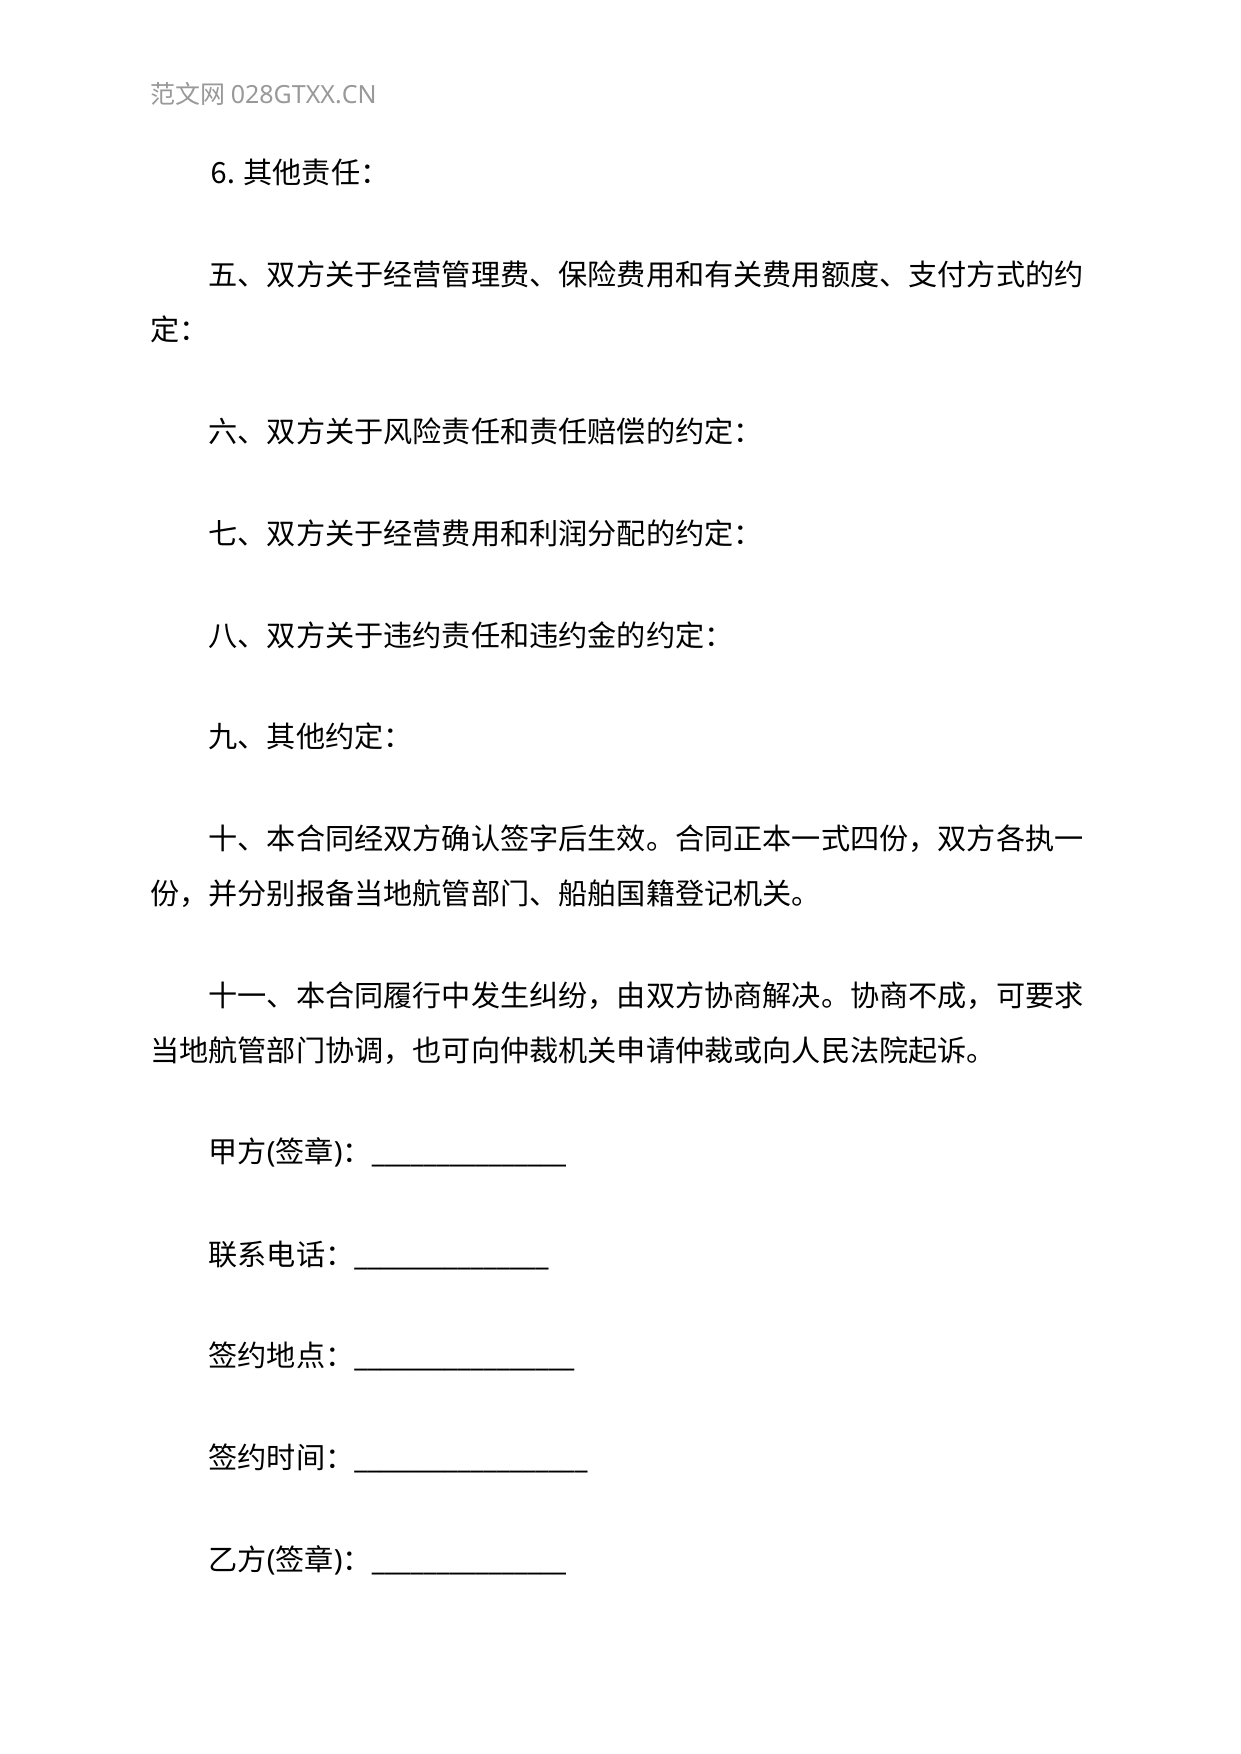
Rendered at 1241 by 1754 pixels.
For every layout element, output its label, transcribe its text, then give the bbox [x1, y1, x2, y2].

text 签约地点：_________________ [150, 1333, 1090, 1375]
text 乙方(签章)：_______________ [150, 1537, 1090, 1579]
text 九、其他约定： [150, 714, 1090, 756]
text 六、双方关于风险责任和责任赔偿的约定： [150, 409, 1090, 451]
text ⒍其他责任： [150, 150, 1090, 192]
text 甲方(签章)：_______________ [150, 1129, 1090, 1171]
text 五、双方关于经营管理费、保险费用和有关费用额度、支付方式的约定： [150, 252, 1090, 349]
text 联系电话：_______________ [150, 1231, 1090, 1273]
text 八、双方关于违约责任和违约金的约定： [150, 612, 1090, 654]
text 七、双方关于经营费用和利润分配的约定： [150, 510, 1090, 553]
text 十一、本合同履行中发生纠纷，由双方协商解决。协商不成，可要求当地航管部门协调，也可向仲裁机关申请仲裁或向人民法院起诉。 [150, 972, 1090, 1069]
text 签约时间：__________________ [150, 1435, 1090, 1477]
text 十、本合同经双方确认签字后生效。合同正本一式四份，双方各执一份，并分别报备当地航管部门、船舶国籍登记机关。 [150, 816, 1090, 913]
